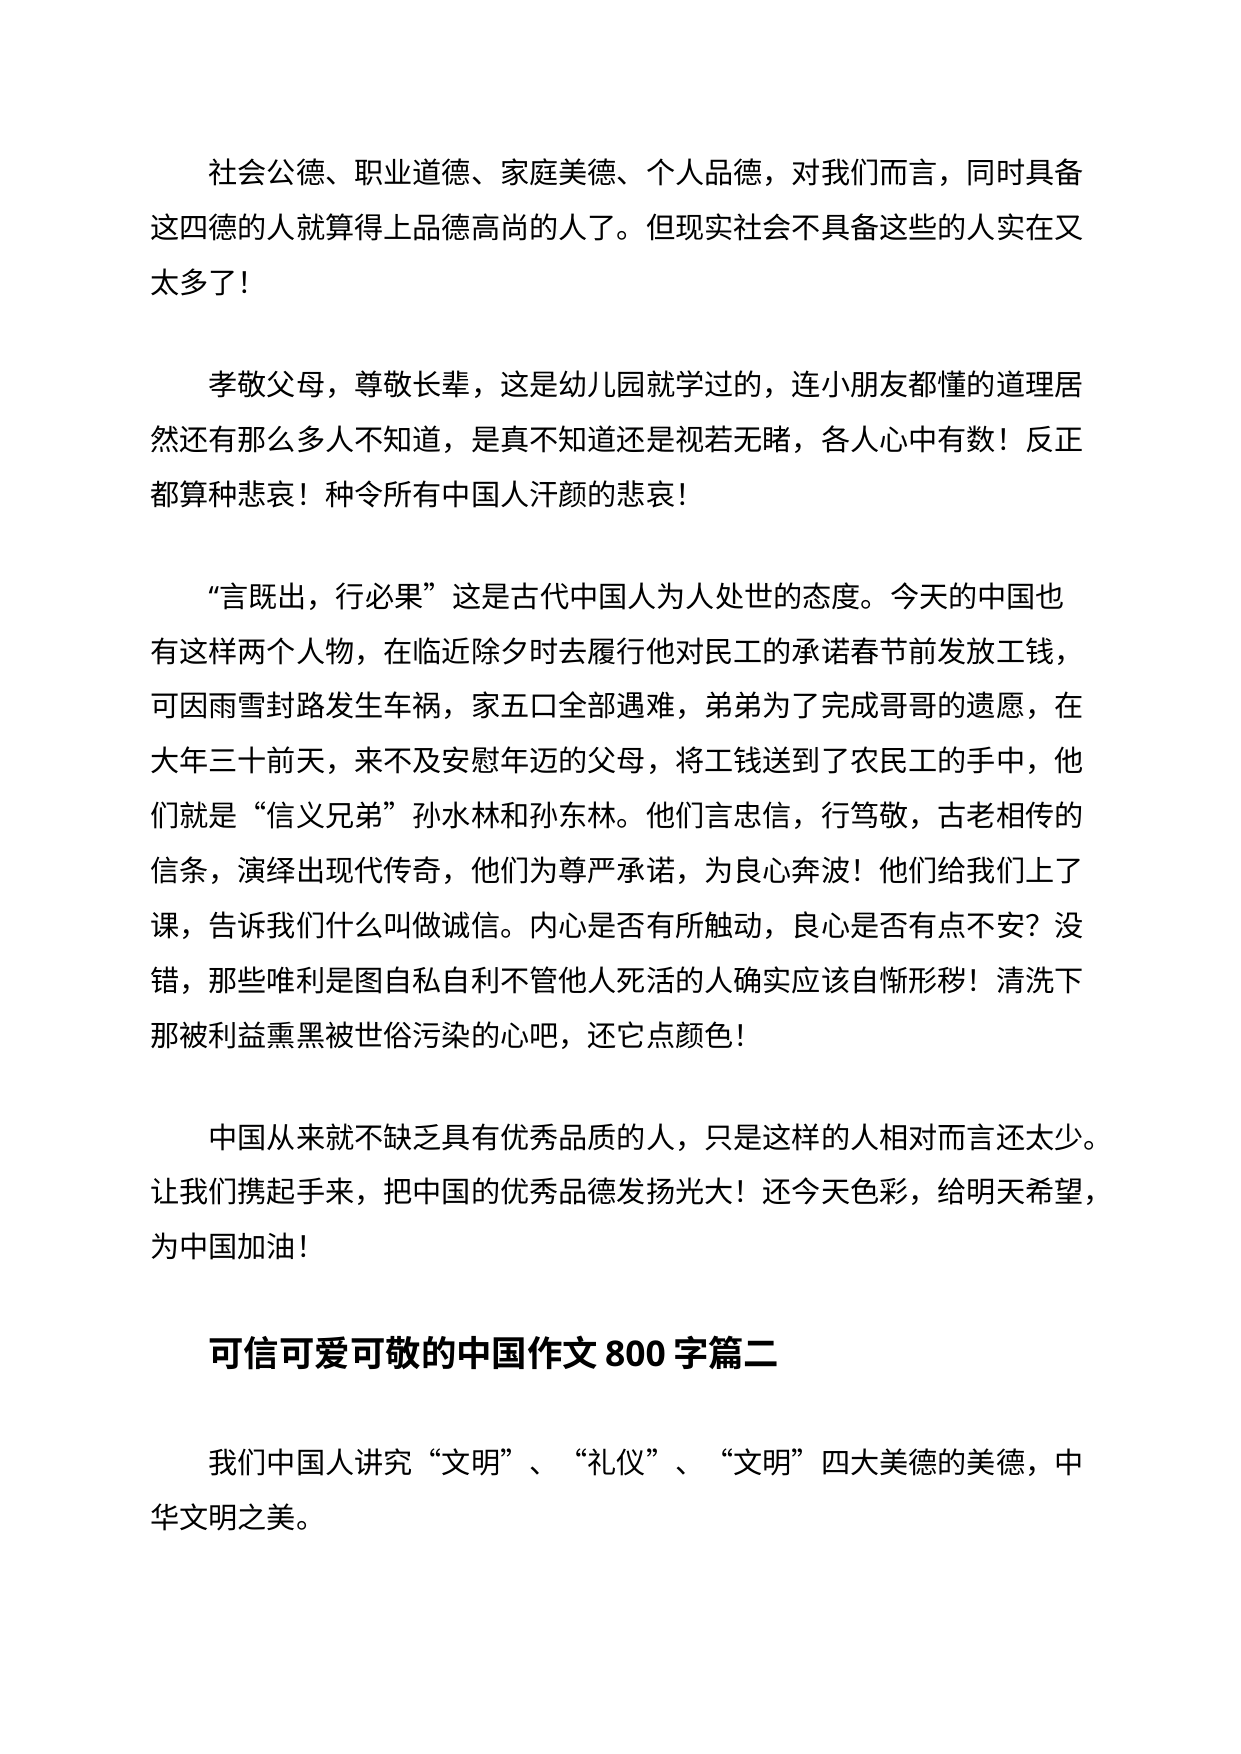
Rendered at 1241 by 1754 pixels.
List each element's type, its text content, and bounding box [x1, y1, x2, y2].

text 我们中国人讲究“文明”、“礼仪”、“文明”四大美德的美德，中华文明之美。 [150, 1439, 1090, 1536]
text “言既出，行必果”这是古代中国人为人处世的态度。今天的中国也有这样两个人物，在临近除夕时去履行他对民工的承诺春节前发放工钱，可因雨雪封路发生车祸，家五口全部遇难，弟弟为了完成哥哥的遗愿，在大年三十前天，来不及安慰年迈的父母，将工钱送到了农民工的手中，他们就是“信义兄弟”孙水林和孙东林。他们言忠信，行笃敬，古老相传的信条，演绎出现代传奇，他们为尊严承诺，为良心奔波！他们给我们上了课，告诉我们什么叫做诚信。内心是否有所触动，良心是否有点不安？没错，那些唯利是图自私自利不管他人死活的人确实应该自惭形秽！清洗下那被利益熏黑被世俗污染的心吧，还它点颜色！ [150, 573, 1090, 1055]
text 可信可爱可敬的中国作文800字篇二 [150, 1326, 1090, 1377]
text 孝敬父母，尊敬长辈，这是幼儿园就学过的，连小朋友都懂的道理居然还有那么多人不知道，是真不知道还是视若无睹，各人心中有数！反正都算种悲哀！种令所有中国人汗颜的悲哀！ [150, 362, 1090, 514]
text 社会公德、职业道德、家庭美德、个人品德，对我们而言，同时具备这四德的人就算得上品德高尚的人了。但现实社会不具备这些的人实在又太多了！ [150, 150, 1090, 302]
text 中国从来就不缺乏具有优秀品质的人，只是这样的人相对而言还太少。让我们携起手来，把中国的优秀品德发扬光大！还今天色彩，给明天希望，为中国加油！ [150, 1114, 1090, 1266]
